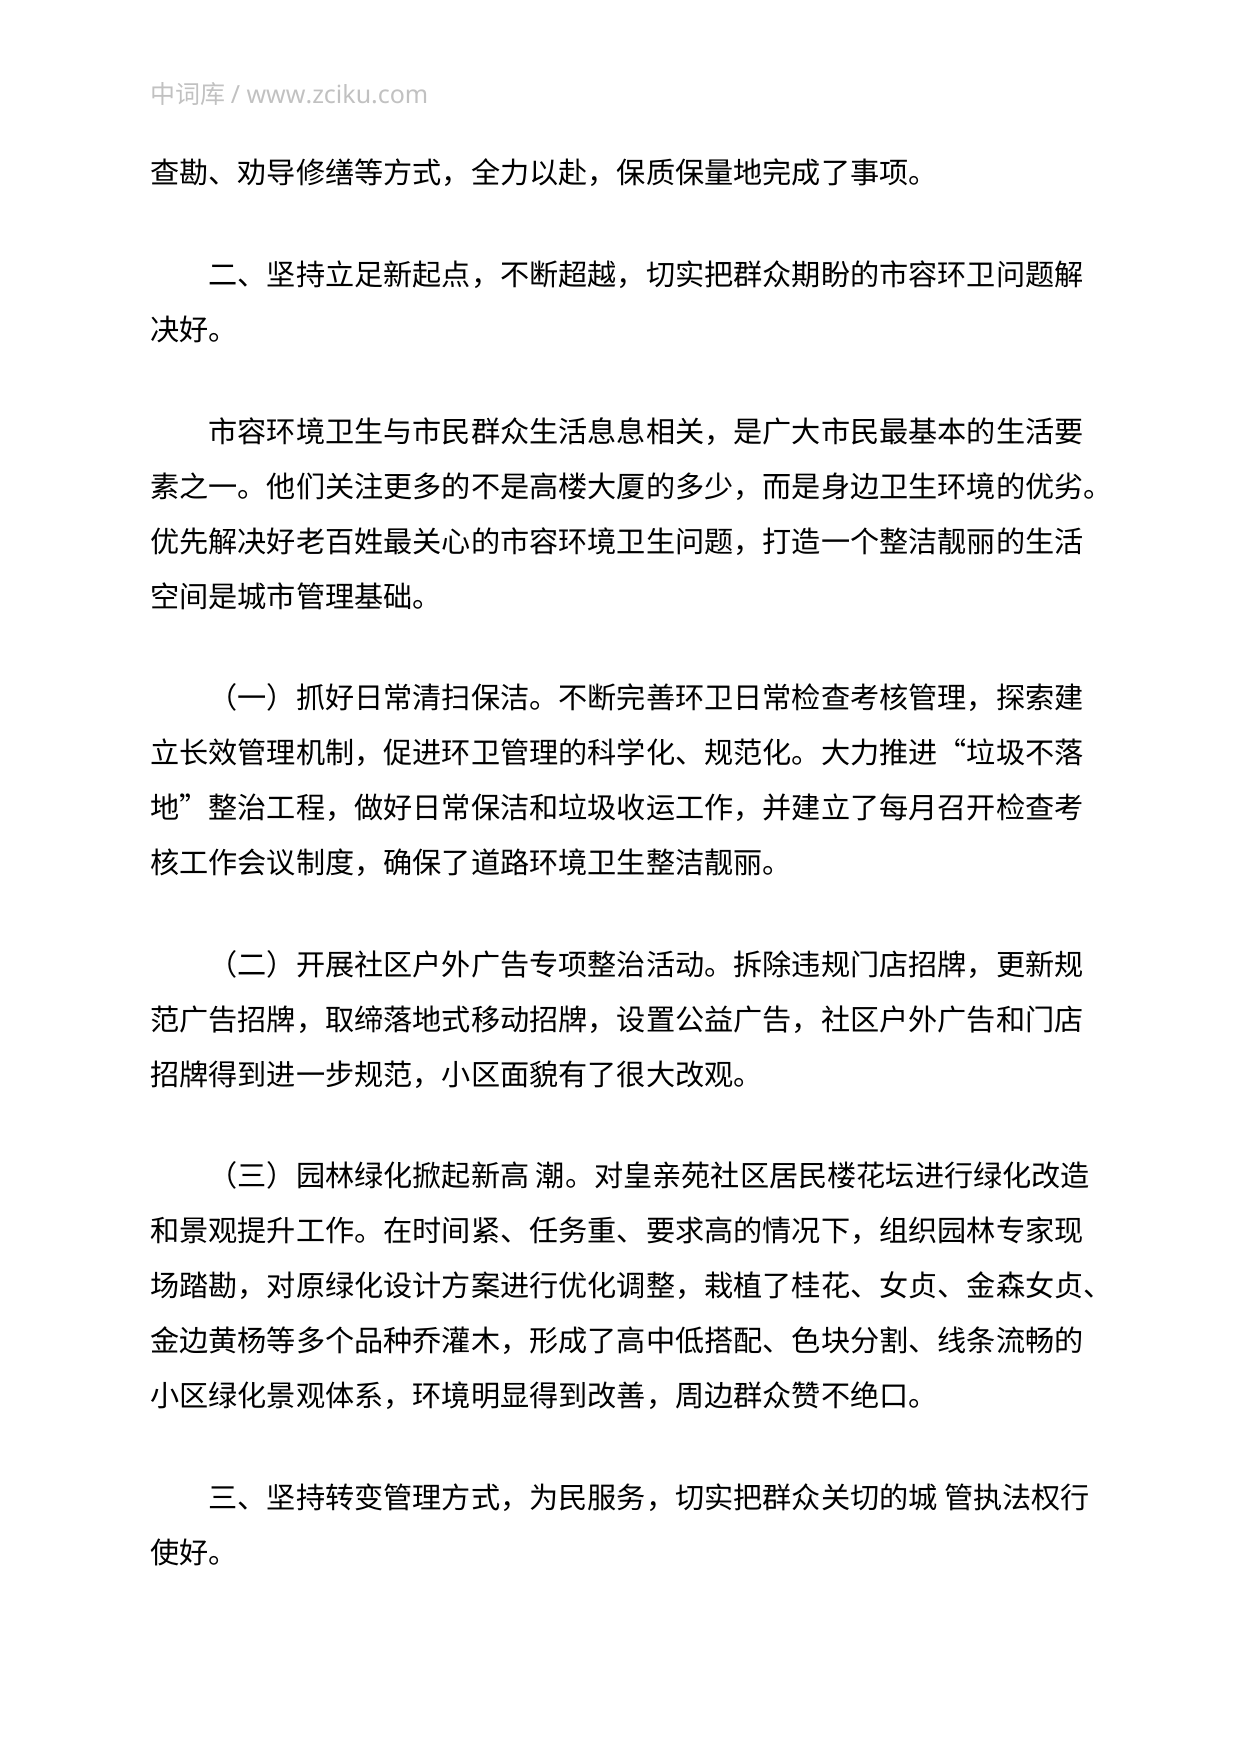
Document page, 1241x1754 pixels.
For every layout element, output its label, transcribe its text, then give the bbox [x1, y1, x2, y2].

text 二、坚持立足新起点，不断超越，切实把群众期盼的市容环卫问题解决好。 [150, 252, 1090, 349]
text （一）抓好日常清扫保洁。不断完善环卫日常检查考核管理，探索建立长效管理机制，促进环卫管理的科学化、规范化。大力推进“垃圾不落地”整治工程，做好日常保洁和垃圾收运工作，并建立了每月召开检查考核工作会议制度，确保了道路环境卫生整洁靓丽。 [150, 675, 1090, 882]
text 市容环境卫生与市民群众生活息息相关，是广大市民最基本的生活要素之一。他们关注更多的不是高楼大厦的多少，而是身边卫生环境的优劣。优先解决好老百姓最关心的市容环境卫生问题，打造一个整洁靓丽的生活空间是城市管理基础。 [150, 408, 1090, 615]
text （二）开展社区户外广告专项整治活动。拆除违规门店招牌，更新规范广告招牌，取缔落地式移动招牌，设置公益广告，社区户外广告和门店招牌得到进一步规范，小区面貌有了很大改观。 [150, 941, 1090, 1093]
text 三、坚持转变管理方式，为民服务，切实把群众关切的城 管执法权行使好。 [150, 1474, 1090, 1571]
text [150, 150, 1090, 192]
text （三）园林绿化掀起新高 潮。对皇亲苑社区居民楼花坛进行绿化改造和景观提升工作。在时间紧、任务重、要求高的情况下，组织园林专家现场踏勘，对原绿化设计方案进行优化调整，栽植了桂花、女贞、金森女贞、金边黄杨等多个品种乔灌木，形成了高中低搭配、色块分割、线条流畅的小区绿化景观体系，环境明显得到改善，周边群众赞不绝口。 [150, 1153, 1090, 1415]
